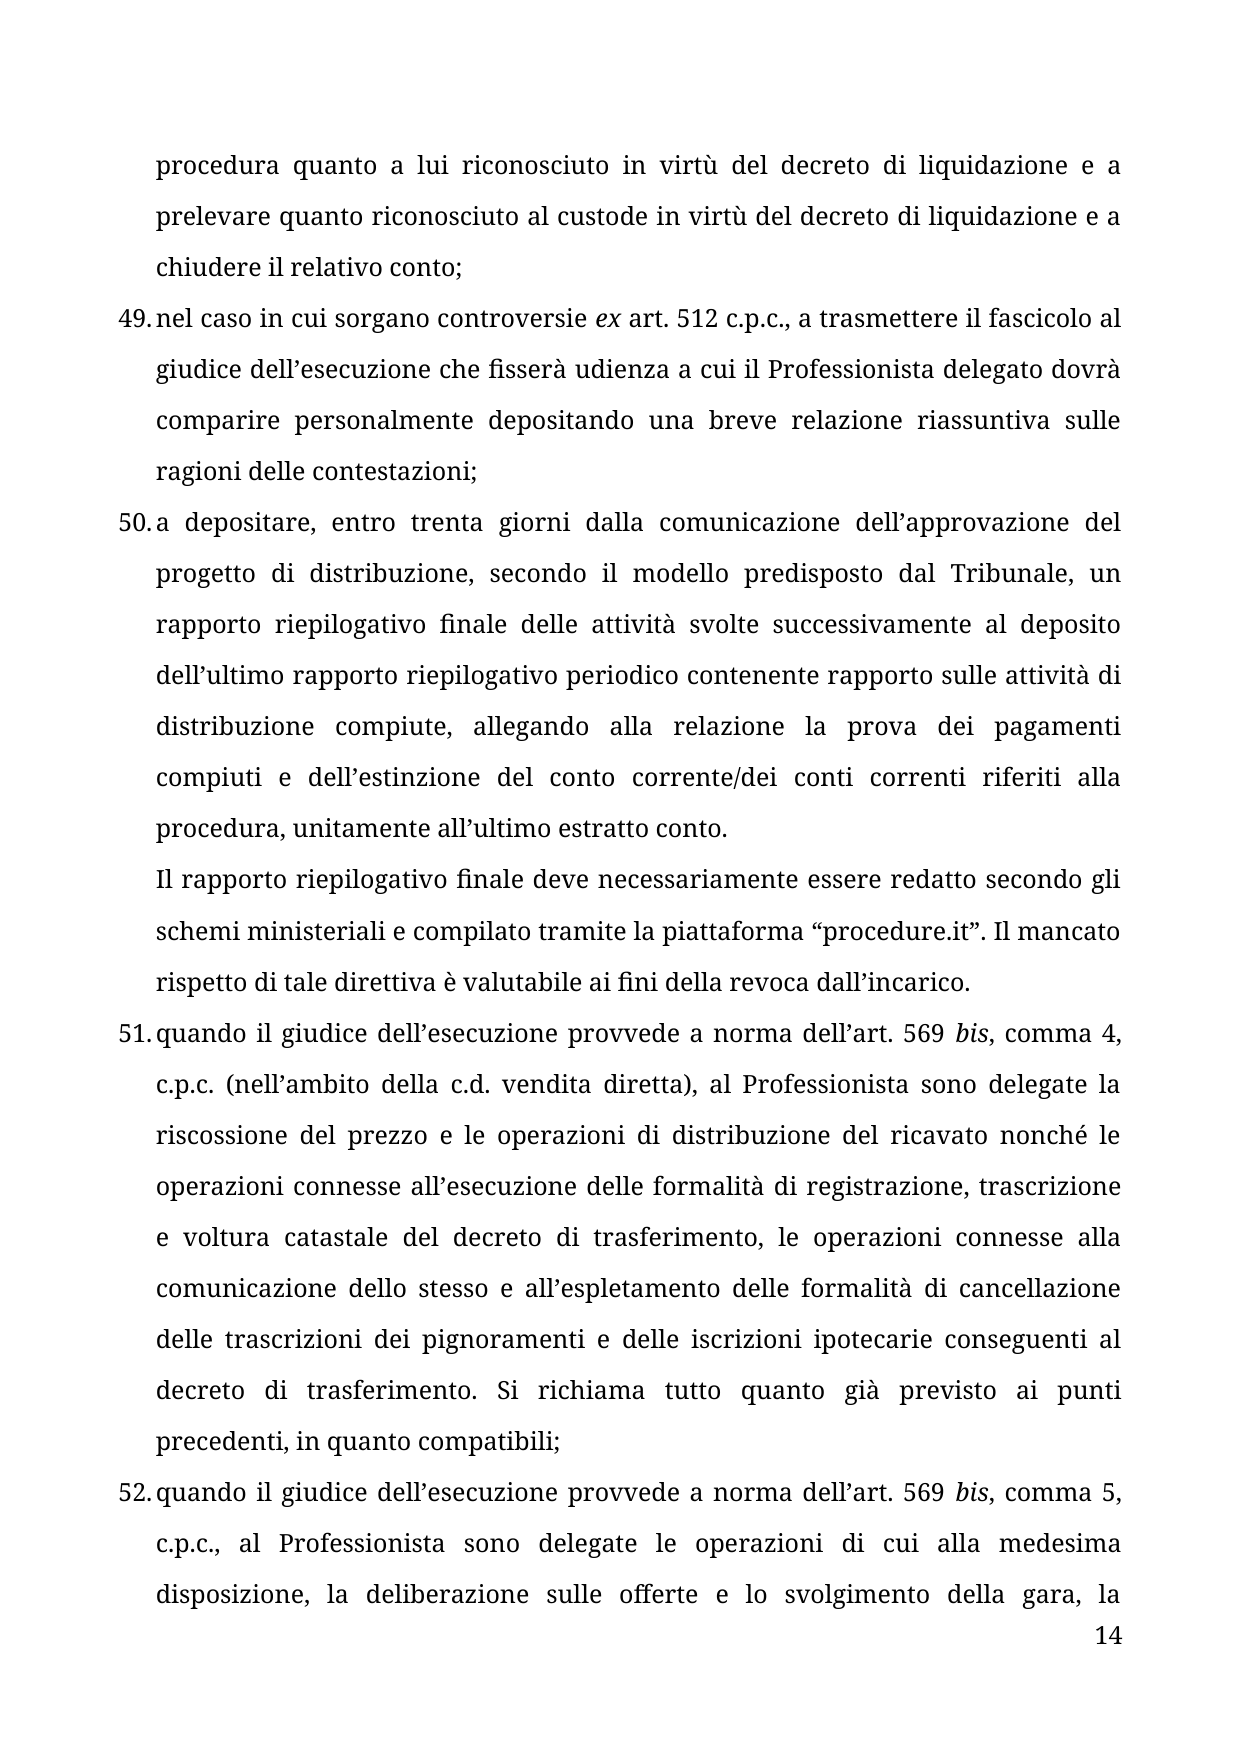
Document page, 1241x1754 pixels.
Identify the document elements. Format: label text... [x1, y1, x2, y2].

text Il rapporto riepilogativo finale deve necessariamente essere redatto secondo gli schemi ministeriali e compilato tramite la piattaforma “procedure.it”. Il mancato rispetto di tale direttiva è valutabile ai fini della revoca dall’incarico. [156, 862, 1122, 998]
list a depositare, entro trenta giorni dalla comunicazione dell’approvazione del progetto di distribuzione, secondo il modello predisposto dal Tribunale, un rapporto riepilogativo finale delle attività svolte successivamente al deposito dell’ultimo rapporto riepilogativo periodico contenente rapporto sulle attività di distribuzione compiute, allegando alla relazione la prova dei pagamenti compiuti e dell’estinzione del conto corrente/dei conti correnti riferiti alla procedura, unitamente all’ultimo estratto conto. [118, 505, 1122, 845]
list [118, 1475, 1122, 1611]
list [118, 148, 1122, 284]
list quando il giudice dell’esecuzione provvede a norma dell’art. 569 bis, comma 4, c.p.c. (nell’ambito della c.d. vendita diretta), al Professionista sono delegate la riscossione del prezzo e le operazioni di distribuzione del ricavato nonché le operazioni connesse all’esecuzione delle formalità di registrazione, trascrizione e voltura catastale del decreto di trasferimento, le operazioni connesse alla comunicazione dello stesso e all’espletamento delle formalità di cancellazione delle trascrizioni dei pignoramenti e delle iscrizioni ipotecarie conseguenti al decreto di trasferimento. Si richiama tutto quanto già previsto ai punti precedenti, in quanto compatibili; [118, 1015, 1122, 1458]
list nel caso in cui sorgano controversie ex art. 512 c.p.c., a trasmettere il fascicolo al giudice dell’esecuzione che fisserà udienza a cui il Professionista delegato dovrà comparire personalmente depositando una breve relazione riassuntiva sulle ragioni delle contestazioni; [118, 301, 1122, 488]
